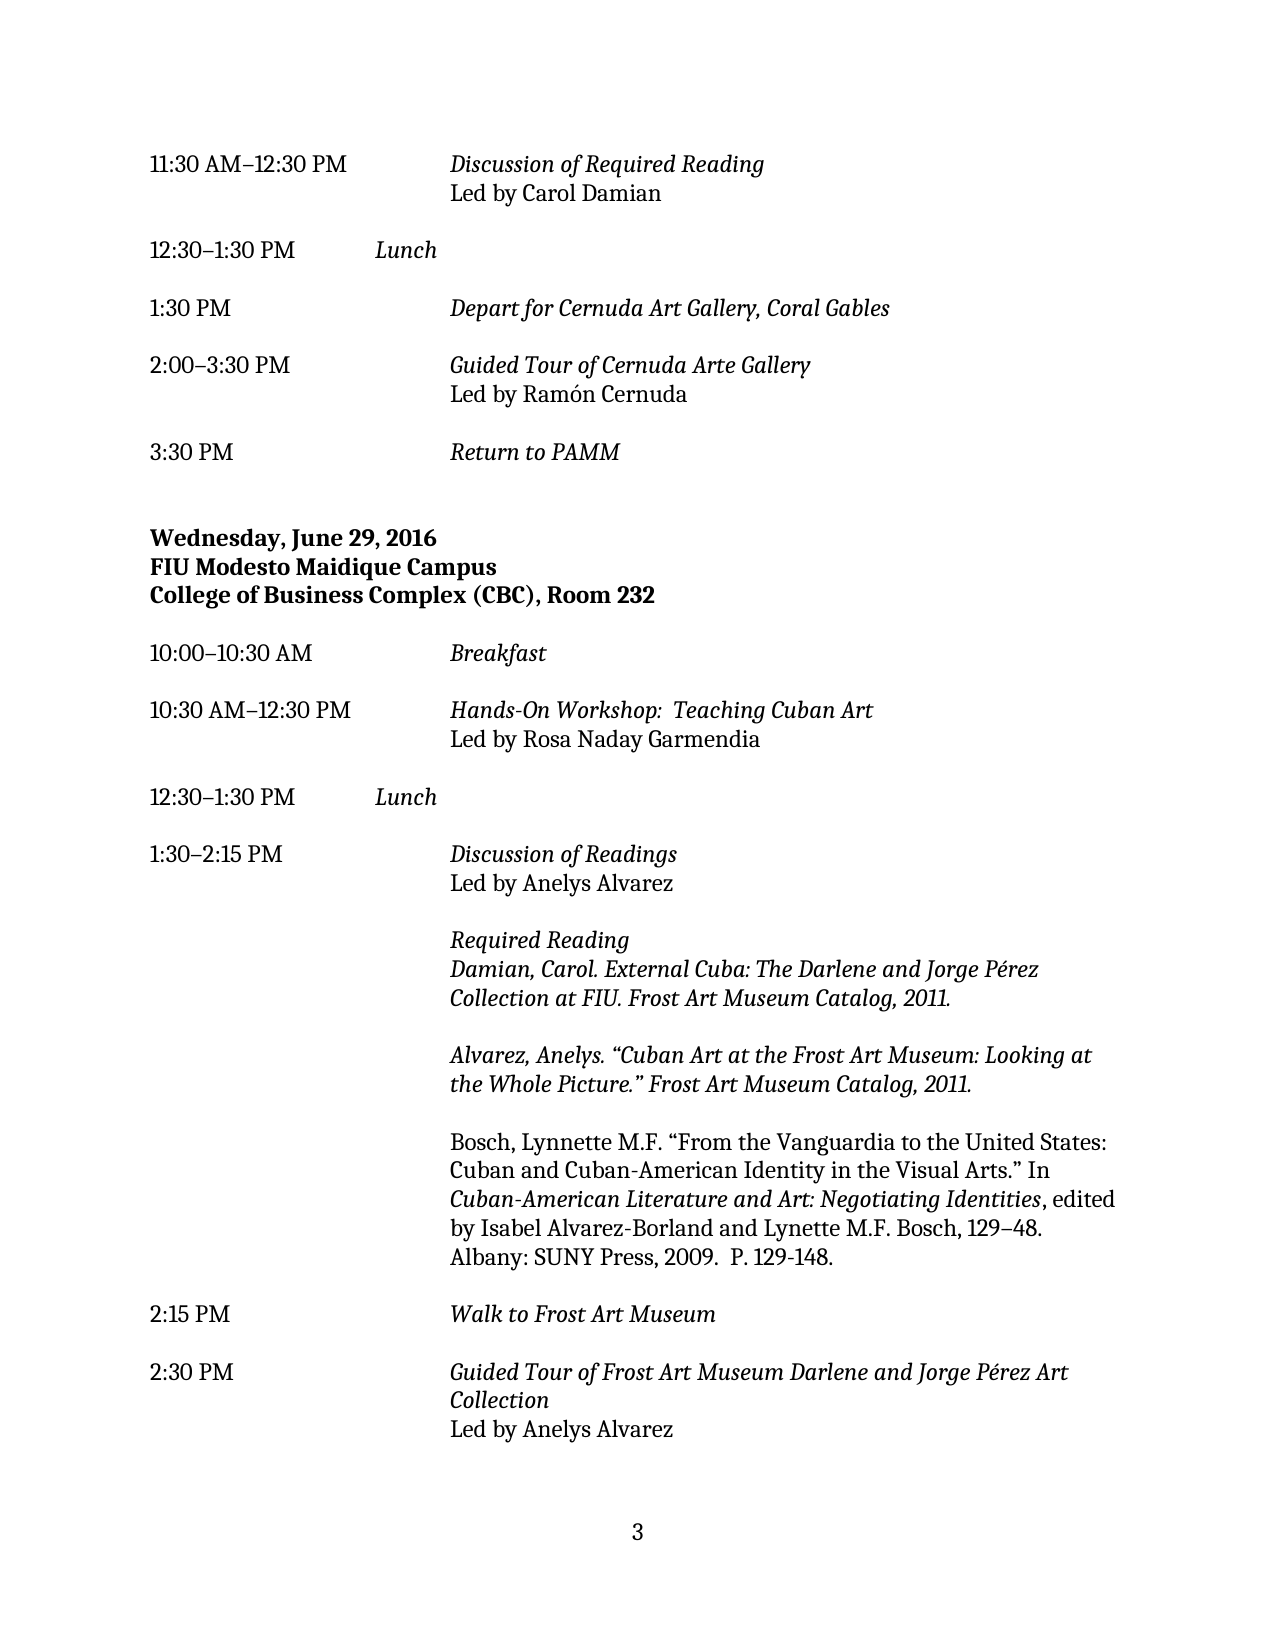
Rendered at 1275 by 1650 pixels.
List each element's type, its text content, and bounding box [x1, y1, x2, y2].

list Led by Anelys Alvarez [150, 1415, 1125, 1444]
list Led by Anelys Alvarez [150, 869, 1125, 897]
list 1:30–2:15 PM Discussion of Readings [150, 840, 1125, 869]
list 2:15 PM Walk to Frost Art Museum [150, 1300, 1125, 1329]
text Led by Carol Damian [375, 179, 1125, 207]
list 10:00–10:30 AM Breakfast [150, 639, 1125, 667]
list College of Business Complex (CBC), Room 232 [150, 581, 1125, 610]
list FIU Modesto Maidique Campus [150, 552, 1125, 581]
text Alvarez, Anelys. “Cuban Art at the Frost Art Museum: Looking at the Whole Picture.” Frost Art Museum Catalog, 2011. [450, 1041, 1125, 1099]
list 10:30 AM–12:30 PM Hands-On Workshop: Teaching Cuban Art [150, 696, 1125, 725]
text Led by Ramón Cernuda [375, 380, 1125, 409]
list 12:30–1:30 PM Lunch [150, 782, 1125, 811]
text 3:30 PM Return to PAMM [150, 437, 1125, 466]
text 1:30 PM Depart for Cernuda Art Gallery, Coral Gables [150, 294, 1125, 322]
text 2:00–3:30 PM Guided Tour of Cernuda Arte Gallery [150, 351, 1125, 380]
text Bosch, Lynnette M.F. “From the Vanguardia to the United States: Cuban and Cuban-American Identity in the Visual Arts.” In Cuban-American Literature and Art: Negotiating Identities, edited by Isabel Alvarez-Borland and Lynette M.F. Bosch, 129–48. Albany: SUNY Press, 2009. P. 129-148. [450, 1127, 1125, 1271]
text Damian, Carol. External Cuba: The Darlene and Jorge Pérez Collection at FIU. Frost Art Museum Catalog, 2011. [450, 955, 1125, 1012]
list 2:30 PM Guided Tour of Frost Art Museum Darlene and Jorge Pérez Art Collection [150, 1357, 1125, 1415]
text 11:30 AM–12:30 PM Discussion of Required Reading [150, 150, 1125, 179]
list Wednesday, June 29, 2016 [150, 524, 1125, 552]
list Required Reading [150, 926, 1125, 955]
list Led by Rosa Naday Garmendia [150, 725, 1125, 754]
text 12:30–1:30 PM Lunch [150, 236, 1125, 265]
